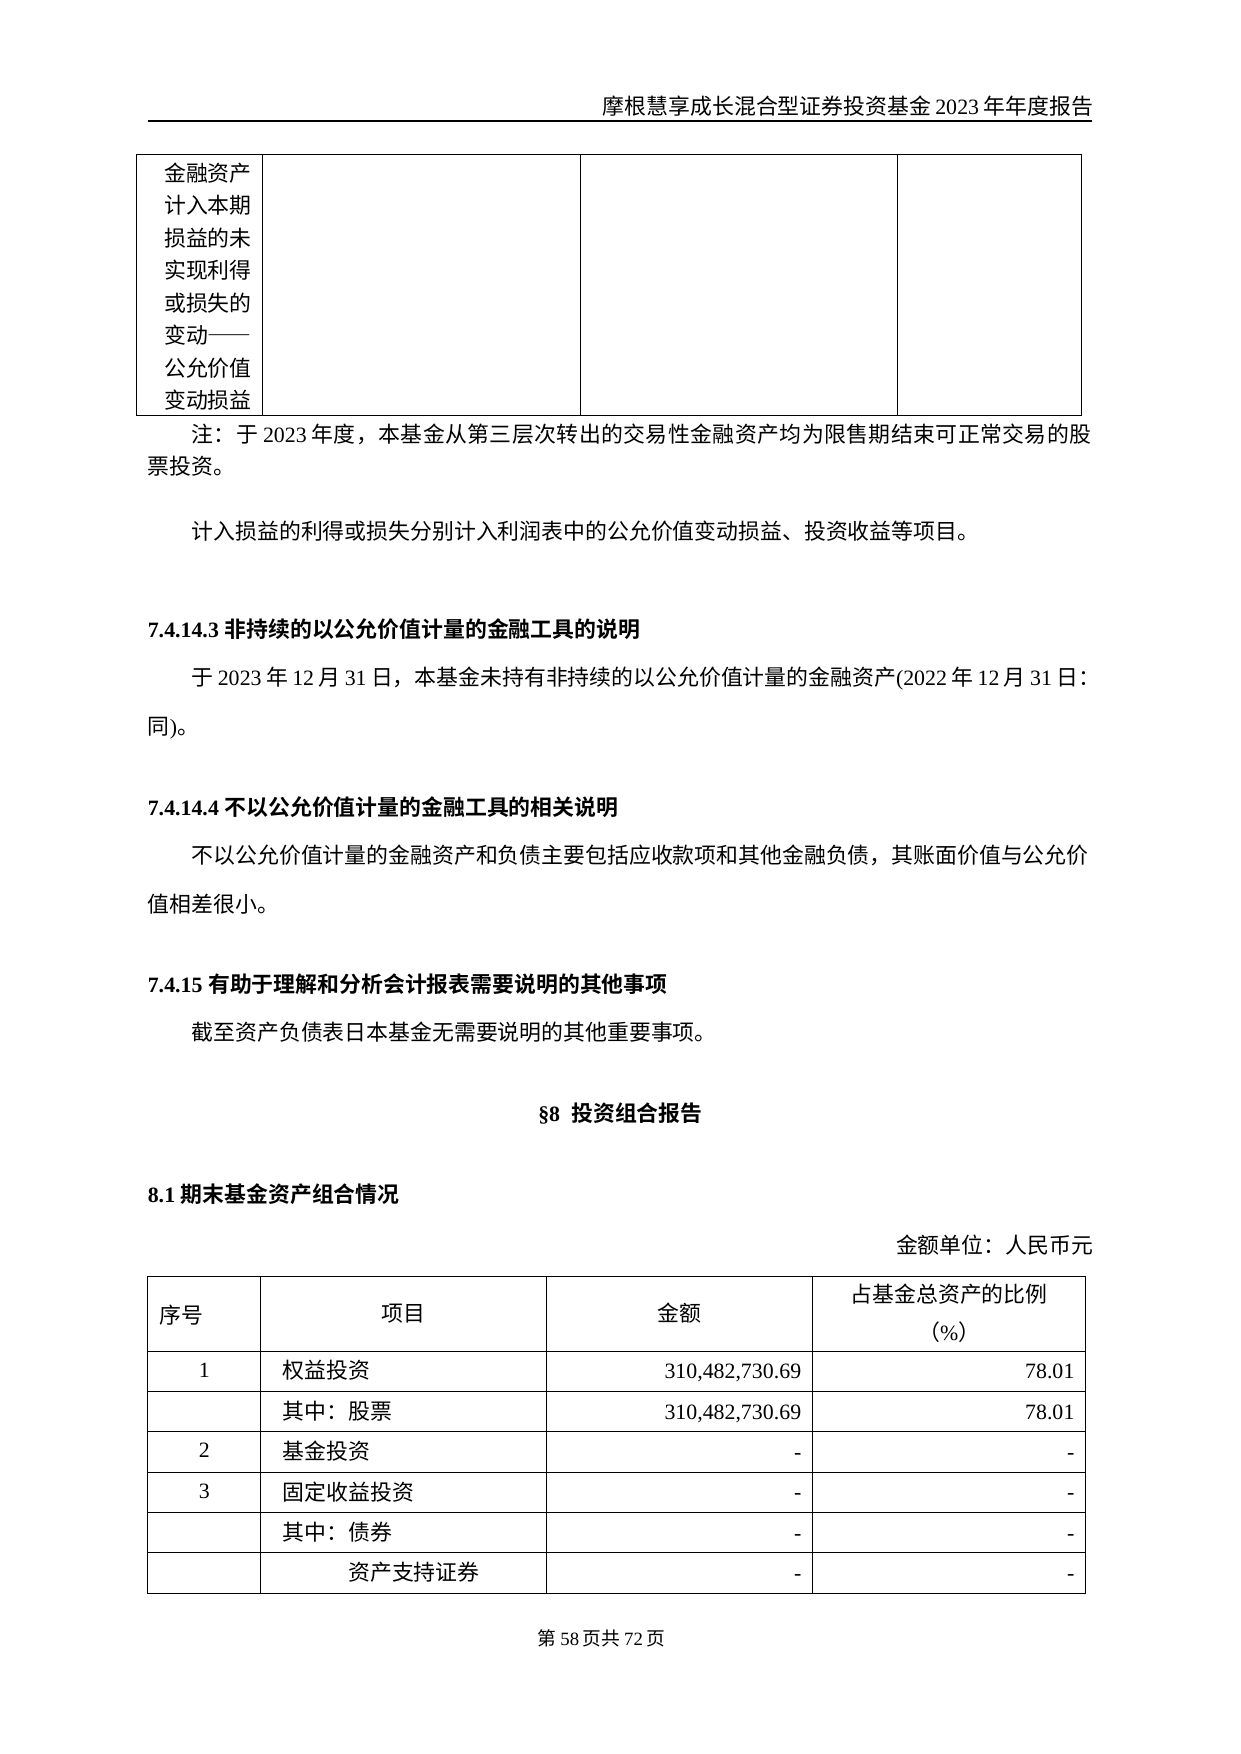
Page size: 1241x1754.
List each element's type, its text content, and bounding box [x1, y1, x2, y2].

table_cell - [547, 1432, 812, 1472]
text 于2023年12月31日，本基金未持有非持续的以公允价值计量的金融资产(2022年12月31日：同)。 [148, 660, 1092, 741]
table_cell - [547, 1513, 812, 1552]
table_cell - [263, 155, 580, 415]
table_cell - [547, 1473, 812, 1512]
table_cell - [813, 1473, 1085, 1512]
text 7.4.15 有助于理解和分析会计报表需要说明的其他事项 [148, 967, 1092, 999]
table_cell [148, 1392, 260, 1431]
table_cell 78.01 [813, 1392, 1085, 1431]
table_cell 权益投资 [261, 1352, 546, 1391]
table_cell - [813, 1432, 1085, 1472]
text 计入损益的利得或损失分别计入利润表中的公允价值变动损益、投资收益等项目。 [148, 514, 1092, 546]
table_cell [148, 1553, 260, 1592]
table_cell 310,482,730.69 [547, 1392, 812, 1431]
table_cell 2 [148, 1432, 260, 1472]
table_cell 基金投资 [261, 1432, 546, 1472]
table_header 项目 [261, 1277, 546, 1351]
subtitle §8 投资组合报告 [148, 1096, 1092, 1128]
table_cell 固定收益投资 [261, 1473, 546, 1512]
text 不以公允价值计量的金融资产和负债主要包括应收款项和其他金融负债，其账面价值与公允价值相差很小。 [148, 838, 1092, 919]
table_cell 3 [148, 1473, 260, 1512]
table_cell 资产支持证券 [261, 1553, 546, 1592]
table_header 序号 [148, 1277, 260, 1351]
table_cell [148, 1513, 260, 1552]
text 7.4.14.3 非持续的以公允价值计量的金融工具的说明 [148, 611, 1092, 644]
table_cell - [898, 155, 1081, 415]
table_cell - [813, 1553, 1085, 1592]
table_cell 其中：股票 [261, 1392, 546, 1431]
table_cell 310,482,730.69 [547, 1352, 812, 1391]
subtitle 8.1 期末基金资产组合情况 [148, 1176, 1092, 1209]
text 截至资产负债表日本基金无需要说明的其他重要事项。 [148, 1015, 1092, 1047]
table_cell 其中：债券 [261, 1513, 546, 1552]
text 金额单位：人民币元 [149, 1228, 1092, 1260]
table_cell 1 [148, 1352, 260, 1391]
table_cell - [547, 1553, 812, 1592]
table_cell 78.01 [813, 1352, 1085, 1391]
table_header 金额 [547, 1277, 812, 1351]
table_cell - [581, 155, 897, 415]
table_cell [137, 155, 262, 415]
table_header 占基金总资产的比例（%） [813, 1277, 1085, 1351]
table_cell - [813, 1513, 1085, 1552]
text 7.4.14.4 不以公允价值计量的金融工具的相关说明 [148, 789, 1092, 822]
text 注：于2023年度，本基金从第三层次转出的交易性金融资产均为限售期结束可正常交易的股票投资。 [148, 416, 1092, 481]
